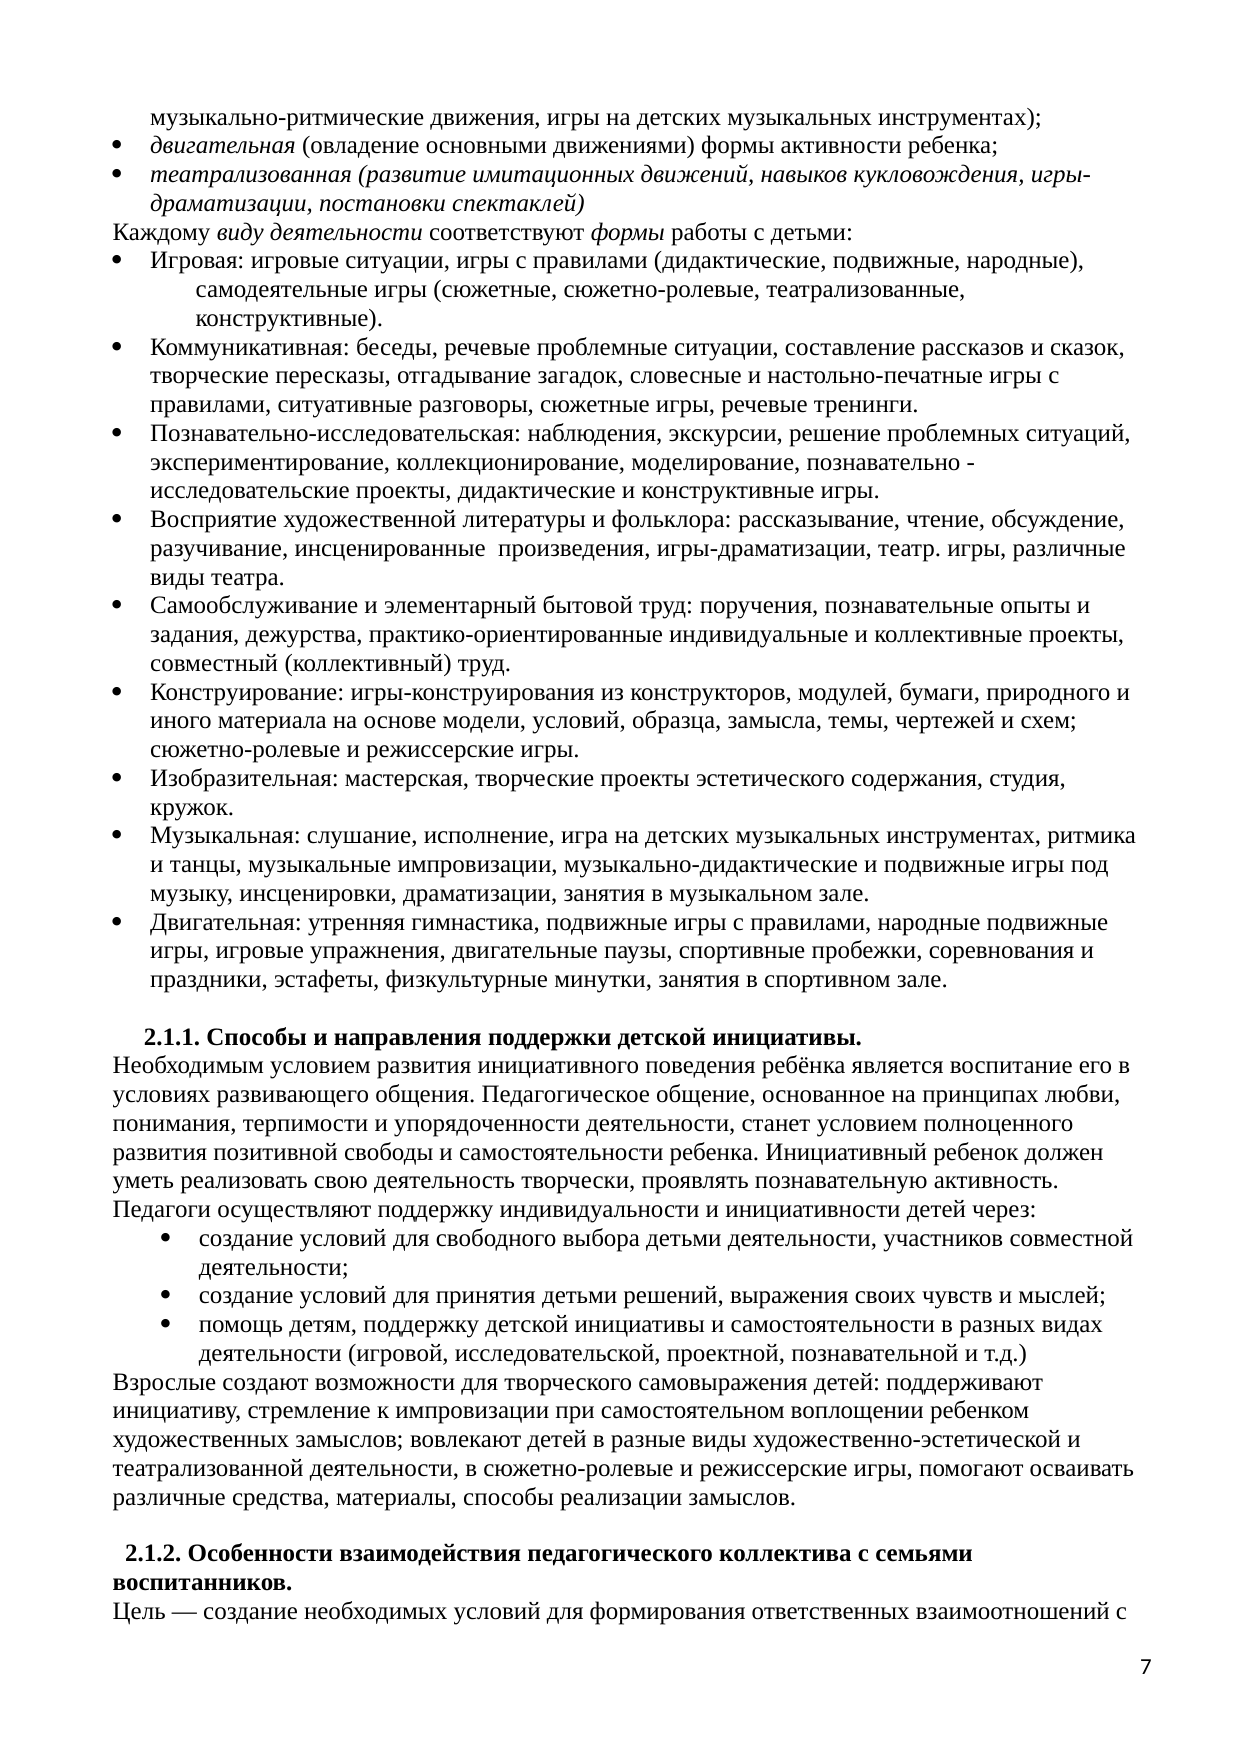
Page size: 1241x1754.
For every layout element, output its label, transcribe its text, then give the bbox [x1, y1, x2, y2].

list Конструирование: игры-конструирования из конструкторов, модулей, бумаги, природного и иного материала на основе модели, условий, образца, замысла, темы, чертежей и схем; сюжетно-ролевые и режиссерские игры. [112, 677, 1152, 763]
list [112, 102, 1152, 131]
list Двигательная: утренняя гимнастика, подвижные игры с правилами, народные подвижные игры, игровые упражнения, двигательные паузы, спортивные пробежки, соревнования и праздники, эстафеты, физкультурные минутки, занятия в спортивном зале. [112, 907, 1152, 993]
text Каждому виду деятельности соответствуют формы работы с детьми: [112, 217, 1152, 246]
text Педагоги осуществляют поддержку индивидуальности и инициативности детей через: [112, 1194, 1152, 1223]
text Взрослые создают возможности для творческого самовыражения детей: поддерживают инициативу, стремление к импровизации при самостоятельном воплощении ребенком художественных замыслов; вовлекают детей в разные виды художественно-эстетической и театрализованной деятельности, в сюжетно-ролевые и режиссерские игры, помогают осваивать различные средства, материалы, способы реализации замыслов. [112, 1367, 1152, 1511]
list Коммуникативная: беседы, речевые проблемные ситуации, составление рассказов и сказок, творческие пересказы, отгадывание загадок, словесные и настольно-печатные игры с правилами, ситуативные разговоры, сюжетные игры, речевые тренинги. [112, 332, 1152, 418]
text 2.1.2. Особенности взаимодействия педагогического коллектива с семьями воспитанников. [112, 1538, 1152, 1596]
list создание условий для принятия детьми решений, выражения своих чувств и мыслей; [161, 1281, 1152, 1309]
list двигательная (овладение основными движениями) формы активности ребенка; [112, 131, 1152, 159]
list Самообслуживание и элементарный бытовой труд: поручения, познавательные опыты и задания, дежурства, практико-ориентированные индивидуальные и коллективные проекты, совместный (коллективный) труд. [112, 591, 1152, 677]
list Изобразительная: мастерская, творческие проекты эстетического содержания, студия, кружок. [112, 763, 1152, 821]
list помощь детям, поддержку детской инициативы и самостоятельности в разных видах деятельности (игровой, исследовательской, проектной, познавательной и т.д.) [161, 1309, 1152, 1367]
list Игровая: игровые ситуации, игры с правилами (дидактические, подвижные, народные), самодеятельные игры (сюжетные, сюжетно-ролевые, театрализованные, конструктивные). [112, 246, 1152, 332]
list Музыкальная: слушание, исполнение, игра на детских музыкальных инструментах, ритмика и танцы, музыкальные импровизации, музыкально-дидактические и подвижные игры под музыку, инсценировки, драматизации, занятия в музыкальном зале. [112, 821, 1152, 907]
text Необходимым условием развития инициативного поведения ребёнка является воспитание его в условиях развивающего общения. Педагогическое общение, основанное на принципах любви, понимания, терпимости и упорядоченности деятельности, станет условием полноценного развития позитивной свободы и самостоятельности ребенка. Инициативный ребенок должен уметь реализовать свою деятельность творчески, проявлять познавательную активность. [112, 1051, 1152, 1194]
list создание условий для свободного выбора детьми деятельности, участников совместной деятельности; [161, 1223, 1152, 1281]
list Восприятие художественной литературы и фольклора: рассказывание, чтение, обсуждение, разучивание, инсценированные произведения, игры-драматизации, театр. игры, различные виды театра. [112, 504, 1152, 591]
text 2.1.1. Способы и направления поддержки детской инициативы. [112, 1022, 1152, 1051]
list Познавательно-исследовательская: наблюдения, экскурсии, решение проблемных ситуаций, экспериментирование, коллекционирование, моделирование, познавательно -исследовательские проекты, дидактические и конструктивные игры. [112, 418, 1152, 504]
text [112, 1596, 1152, 1625]
list театрализованная (развитие имитационных движений, навыков кукловождения, игры-драматизации, постановки спектаклей) [112, 159, 1152, 217]
